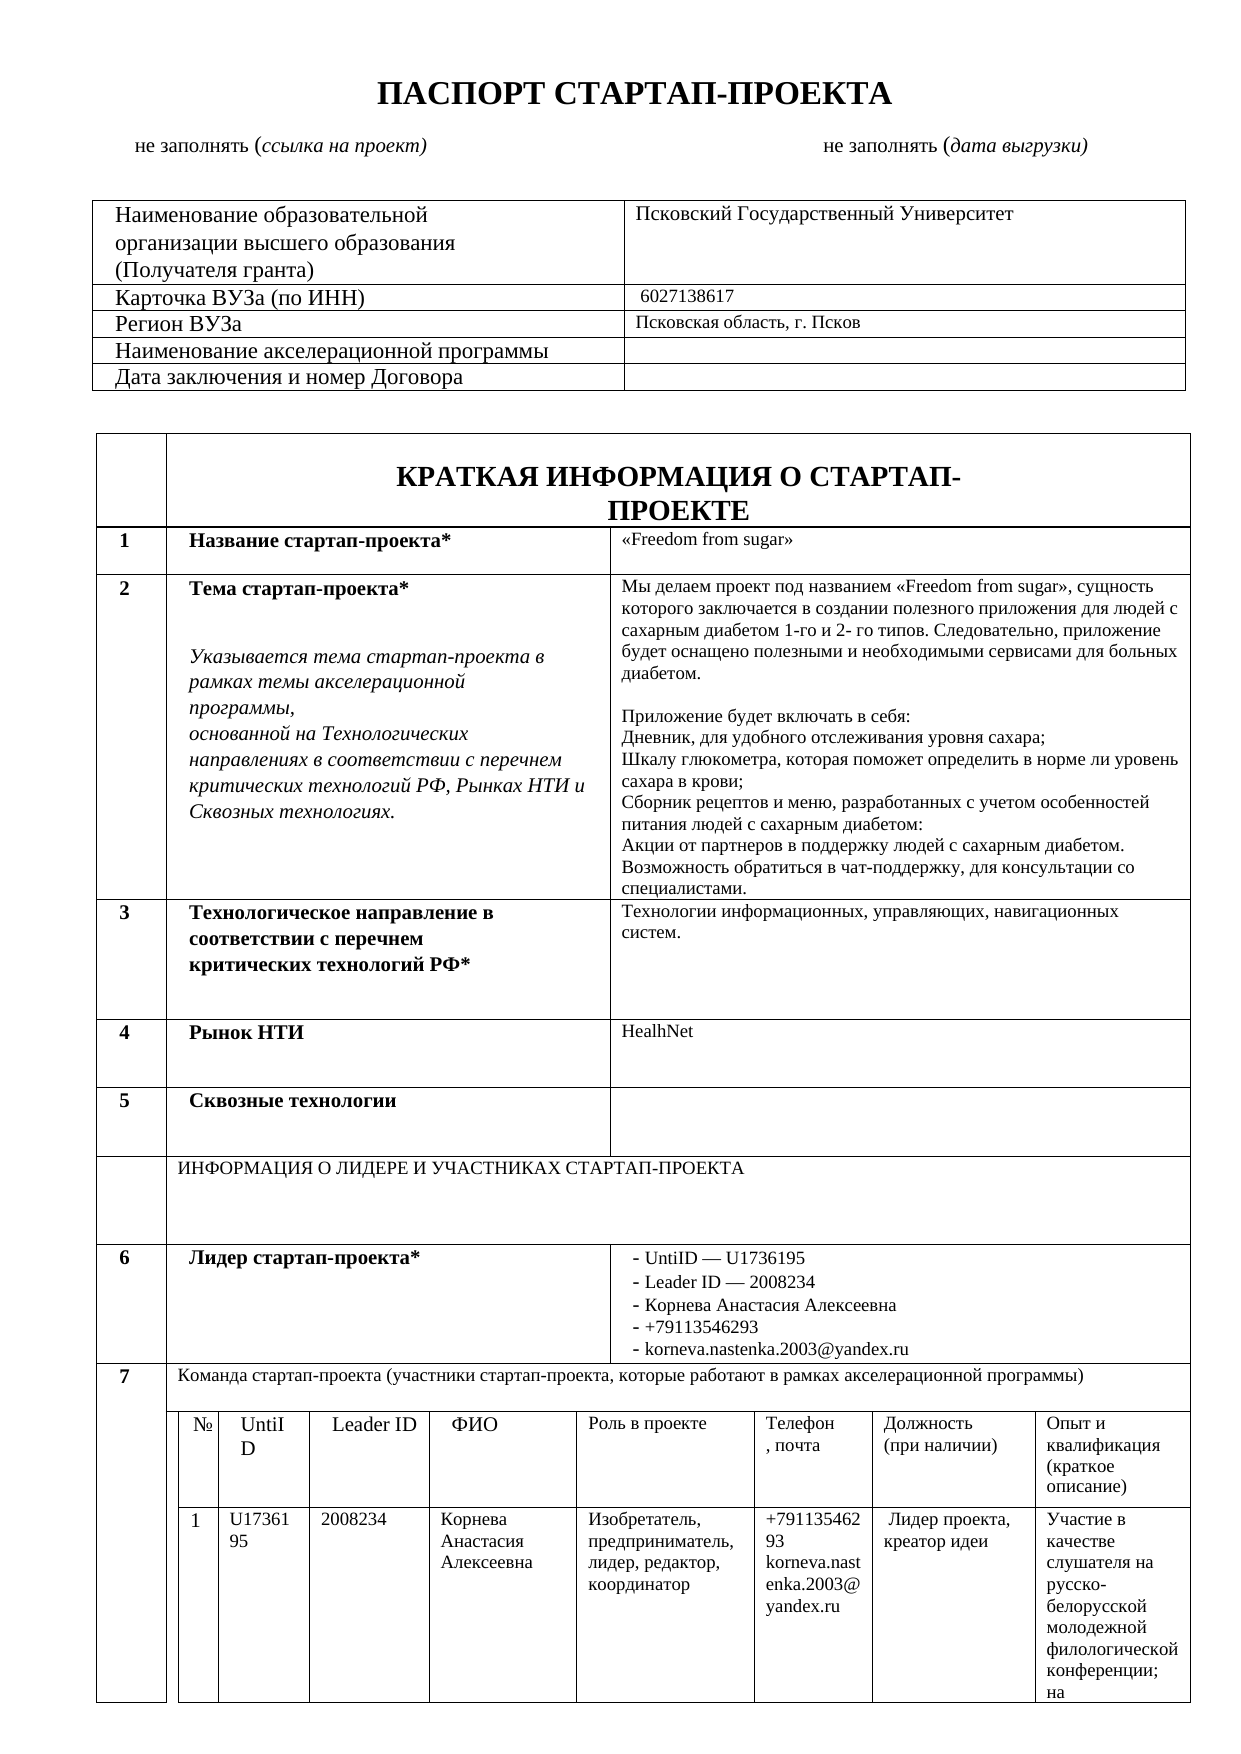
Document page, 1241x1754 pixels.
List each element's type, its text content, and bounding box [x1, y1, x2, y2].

table_cell Мы делаем проект под названием «Freedom from sugar», сущность которого заключается в создании полезного приложения для людей с сахарным диабетом 1-го и 2- го типов. Следовательно, приложение будет оснащено полезными и необходимыми сервисами для больных диабетом. Приложение будет включать в себя: Дневник, для удобного отслеживания уровня сахара; Шкалу глюкометра, которая поможет определить в норме ли уровень сахара в крови; Сборник рецептов и меню, разработанных с учетом особенностей питания людей с сахарным диабетом: Акции от партнеров в поддержку людей с сахарным диабетом. Возможность обратиться в чат-поддержку, для консультации со специалистами. [611, 575, 1190, 899]
table_cell Регион ВУЗа [93, 311, 624, 337]
table_cell Опыт и квалификация (краткое описание) [1036, 1412, 1190, 1507]
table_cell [1036, 1508, 1190, 1702]
table_cell Сквозные технологии [167, 1088, 610, 1156]
table_cell 1 [97, 528, 166, 574]
table_cell Рынок НТИ [167, 1020, 610, 1087]
text не заполнять (ссылка на проект) не заполнять (дата выгрузки) [129, 131, 1213, 158]
table_cell 5 [97, 1088, 166, 1156]
table_cell U1736195 [219, 1508, 309, 1702]
table_cell Технологии информационных, управляющих, навигационных систем. [611, 900, 1190, 1019]
table_cell [625, 338, 1185, 363]
table_cell UntiID — U1736195 Leader ID — 2008234 Корнева Анастасия Алексеевна +79113546293 korneva.nastenka.2003@yandex.ru [611, 1245, 1190, 1363]
table_cell Должность (при наличии) [873, 1412, 1035, 1507]
table_cell ФИО [430, 1412, 576, 1507]
table_cell Leader ID [310, 1412, 429, 1507]
table_cell «Freedom from sugar» [611, 528, 1190, 574]
table_cell [625, 364, 1185, 390]
table_cell № [179, 1412, 218, 1507]
table_header Псковский Государственный Университет [625, 201, 1185, 284]
table_cell [167, 1412, 178, 1702]
table_header [97, 434, 166, 526]
table_cell UntiID [219, 1412, 309, 1507]
table_cell Дата заключения и номер Договора [93, 364, 624, 390]
table_cell [611, 1088, 1190, 1156]
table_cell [577, 1508, 754, 1702]
table_cell 7 [97, 1364, 166, 1702]
table_cell 3 [97, 900, 166, 1019]
table_cell Псковская область, г. Псков [625, 311, 1185, 337]
table_header КРАТКАЯ ИНФОРМАЦИЯ О СТАРТАП-ПРОЕКТЕ [167, 434, 1190, 526]
table_cell Лидер стартап-проекта* [167, 1245, 610, 1363]
table_cell Команда стартап-проекта (участники стартап-проекта, которые работают в рамках акселерационной программы) [167, 1364, 1190, 1411]
table_cell Телефон, почта [755, 1412, 872, 1507]
table_cell Роль в проекте [577, 1412, 754, 1507]
table_cell 4 [97, 1020, 166, 1087]
table_cell 2008234 [310, 1508, 429, 1702]
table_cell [873, 1508, 1035, 1702]
table_cell 6 [97, 1245, 166, 1363]
table_cell ИНФОРМАЦИЯ О ЛИДЕРЕ И УЧАСТНИКАХ СТАРТАП-ПРОЕКТА [167, 1157, 1190, 1244]
table_cell Название стартап-проекта* [167, 528, 610, 574]
table_cell 2 [97, 575, 166, 899]
table_header Наименование образовательной организации высшего образования (Получателя гранта) [93, 201, 624, 284]
table_cell Технологическое направление в соответствии с перечнем критических технологий РФ* [167, 900, 610, 1019]
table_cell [755, 1508, 872, 1702]
table_cell Наименование акселерационной программы [93, 338, 624, 363]
table_cell [97, 1157, 166, 1244]
text ПАСПОРТ СТАРТАП-ПРОЕКТА [209, 73, 1060, 111]
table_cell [430, 1508, 576, 1702]
table_cell Тема стартап-проекта* Указывается тема стартап-проекта в рамках темы акселерационной программы, основанной на Технологических направлениях в соответствии с перечнем критических технологий РФ, Рынках НТИ и Сквозных технологиях. [167, 575, 610, 899]
table_cell HealhNet [611, 1020, 1190, 1087]
table_cell Карточка ВУЗа (по ИНН) [93, 285, 624, 310]
table_cell 1 [179, 1508, 218, 1702]
table_cell 6027138617 [625, 285, 1185, 310]
